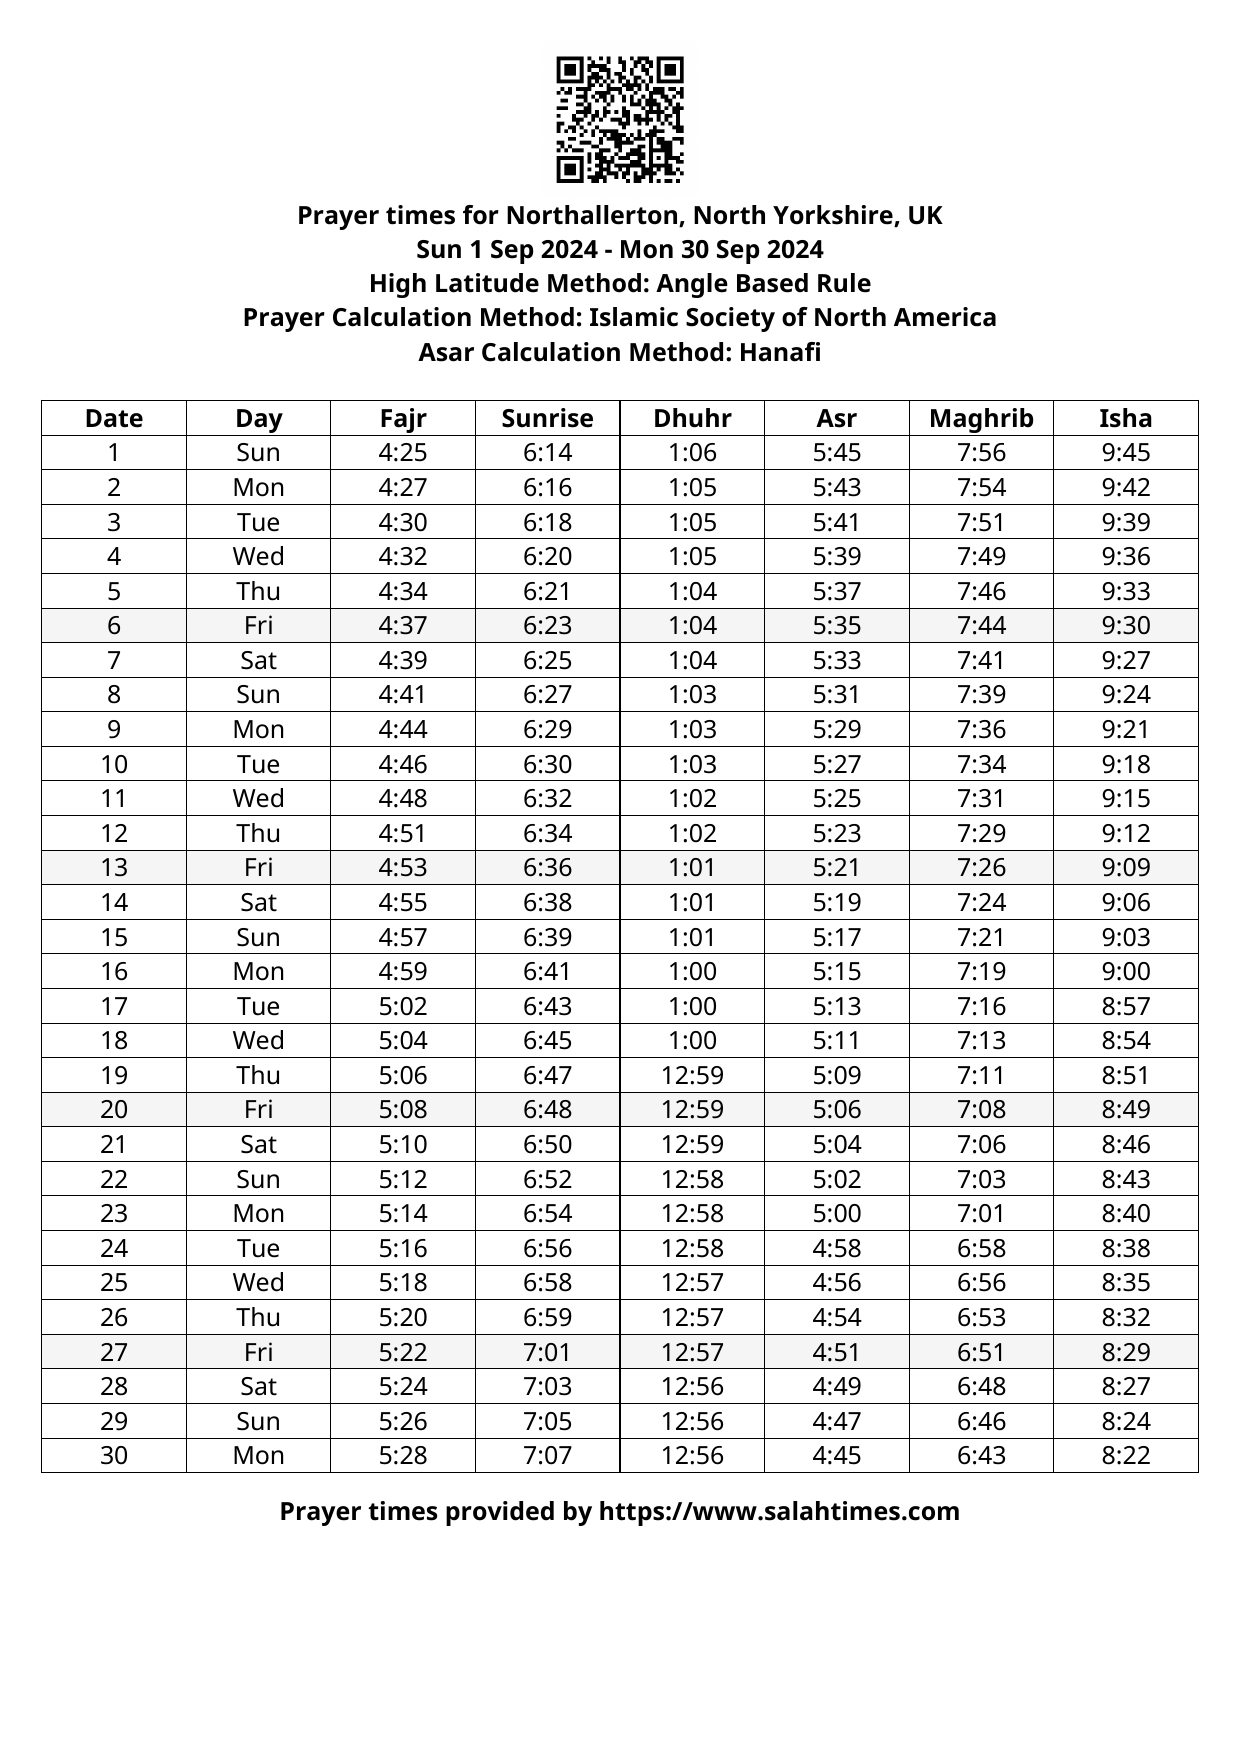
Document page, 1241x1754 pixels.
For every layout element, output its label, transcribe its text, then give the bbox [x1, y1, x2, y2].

table_cell 5:10 [331, 1127, 475, 1161]
table_cell 5:16 [331, 1231, 475, 1264]
table_cell Tue [187, 747, 330, 780]
table_cell Sun [187, 1162, 330, 1195]
table_cell 12:59 [621, 1058, 764, 1092]
table_cell 27 [42, 1335, 186, 1368]
table_cell 9:45 [1054, 436, 1198, 469]
table_cell Fri [187, 851, 330, 884]
table_cell Sun [187, 678, 330, 711]
table_cell 8:29 [1054, 1335, 1198, 1368]
table_cell 7:31 [910, 781, 1053, 815]
table_cell 5:45 [765, 436, 909, 469]
table_cell 18 [42, 1024, 186, 1057]
table_cell 24 [42, 1231, 186, 1264]
table_cell 5:29 [765, 712, 909, 746]
table_cell 1:03 [621, 678, 764, 711]
table_cell 7 [42, 643, 186, 677]
table_cell 7:36 [910, 712, 1053, 746]
table_cell 5:11 [765, 1024, 909, 1057]
table_cell Fri [187, 609, 330, 642]
table_cell 5:21 [765, 851, 909, 884]
table_cell 8:54 [1054, 1024, 1198, 1057]
table_cell Sat [187, 885, 330, 919]
table_cell 5 [42, 574, 186, 607]
table_cell 4:37 [331, 609, 475, 642]
table_cell 4:54 [765, 1300, 909, 1334]
table_cell 4:58 [765, 1231, 909, 1264]
table_cell 4:25 [331, 436, 475, 469]
table_cell 9:39 [1054, 505, 1198, 538]
table_cell 4:48 [331, 781, 475, 815]
table_cell 6:43 [910, 1439, 1053, 1472]
table_cell 3 [42, 505, 186, 538]
table_cell 6:20 [476, 539, 619, 573]
table_cell 6:45 [476, 1024, 619, 1057]
table_cell Sat [187, 643, 330, 677]
table_header Isha [1054, 401, 1198, 434]
table_cell 1:05 [621, 505, 764, 538]
table_cell Thu [187, 574, 330, 607]
table_cell 1:01 [621, 851, 764, 884]
table_cell 8:46 [1054, 1127, 1198, 1161]
text High Latitude Method: Angle Based Rule [42, 266, 1198, 300]
table_cell 8:49 [1054, 1093, 1198, 1126]
table_cell 8:40 [1054, 1196, 1198, 1230]
table_cell 6:34 [476, 816, 619, 849]
table_cell 4:34 [331, 574, 475, 607]
table_cell 5:31 [765, 678, 909, 711]
table_cell Sat [187, 1127, 330, 1161]
table_cell 4:41 [331, 678, 475, 711]
table_cell 13 [42, 851, 186, 884]
table_cell 1:05 [621, 470, 764, 504]
table_cell 5:19 [765, 885, 909, 919]
table_cell 5:08 [331, 1093, 475, 1126]
table_cell 7:01 [476, 1335, 619, 1368]
table_cell 12:56 [621, 1439, 764, 1472]
table_cell 12:58 [621, 1196, 764, 1230]
table_cell 26 [42, 1300, 186, 1334]
table_header Date [42, 401, 186, 434]
table_cell 9:18 [1054, 747, 1198, 780]
table_cell 8:43 [1054, 1162, 1198, 1195]
text Prayer Calculation Method: Islamic Society of North America [42, 300, 1198, 334]
table_cell 8:32 [1054, 1300, 1198, 1334]
table_cell 7:13 [910, 1024, 1053, 1057]
table_cell 5:27 [765, 747, 909, 780]
table_cell 1:00 [621, 989, 764, 1022]
table_cell 5:04 [765, 1127, 909, 1161]
table_cell 16 [42, 954, 186, 988]
table_cell 9:09 [1054, 851, 1198, 884]
table_cell 1:00 [621, 954, 764, 988]
table_cell 6:54 [476, 1196, 619, 1230]
table_cell 12:57 [621, 1300, 764, 1334]
table_cell 15 [42, 920, 186, 953]
table_cell 6:29 [476, 712, 619, 746]
table_cell 6 [42, 609, 186, 642]
table_cell 9:15 [1054, 781, 1198, 815]
table_cell 11 [42, 781, 186, 815]
table_cell 5:12 [331, 1162, 475, 1195]
table_cell 8:27 [1054, 1369, 1198, 1403]
table_cell 7:26 [910, 851, 1053, 884]
table_cell 4:45 [765, 1439, 909, 1472]
table_cell 5:18 [331, 1266, 475, 1299]
table_cell 6:27 [476, 678, 619, 711]
table_cell 6:23 [476, 609, 619, 642]
table_cell 4:57 [331, 920, 475, 953]
table_cell 30 [42, 1439, 186, 1472]
table_cell 7:51 [910, 505, 1053, 538]
table_cell 8:38 [1054, 1231, 1198, 1264]
table_cell 5:13 [765, 989, 909, 1022]
table_cell 4:44 [331, 712, 475, 746]
table_cell 5:02 [765, 1162, 909, 1195]
table_cell 6:51 [910, 1335, 1053, 1368]
table_cell 21 [42, 1127, 186, 1161]
table_cell 4:51 [765, 1335, 909, 1368]
text Sun 1 Sep 2024 - Mon 30 Sep 2024 [42, 232, 1198, 266]
table_cell Mon [187, 1196, 330, 1230]
table_cell 6:59 [476, 1300, 619, 1334]
table_cell 9:30 [1054, 609, 1198, 642]
table_cell 9 [42, 712, 186, 746]
table_cell Tue [187, 505, 330, 538]
table_cell 4:27 [331, 470, 475, 504]
table_cell 7:41 [910, 643, 1053, 677]
table_cell 12:59 [621, 1127, 764, 1161]
table_cell 6:32 [476, 781, 619, 815]
table_cell 1:01 [621, 920, 764, 953]
table_cell 2 [42, 470, 186, 504]
table_cell 7:49 [910, 539, 1053, 573]
table_cell 5:02 [331, 989, 475, 1022]
table_cell 1:04 [621, 643, 764, 677]
text Prayer times provided by https://www.salahtimes.com [42, 1494, 1198, 1528]
table_cell Mon [187, 712, 330, 746]
table_cell 20 [42, 1093, 186, 1126]
table_cell 7:03 [476, 1369, 619, 1403]
table_cell 6:56 [476, 1231, 619, 1264]
table_header Day [187, 401, 330, 434]
table_cell 5:06 [331, 1058, 475, 1092]
table_cell 7:16 [910, 989, 1053, 1022]
table_cell 22 [42, 1162, 186, 1195]
table_cell 1:02 [621, 816, 764, 849]
table_cell 12:57 [621, 1266, 764, 1299]
table_cell 7:19 [910, 954, 1053, 988]
table_header Maghrib [910, 401, 1053, 434]
table_cell 5:28 [331, 1439, 475, 1472]
table_cell 5:39 [765, 539, 909, 573]
table_cell 6:48 [910, 1369, 1053, 1403]
table_cell 7:29 [910, 816, 1053, 849]
table_cell Sun [187, 1404, 330, 1437]
table_cell Tue [187, 1231, 330, 1264]
table_cell 1:04 [621, 574, 764, 607]
table_cell Wed [187, 1024, 330, 1057]
table_cell Wed [187, 781, 330, 815]
table_cell 5:22 [331, 1335, 475, 1368]
table_cell 6:52 [476, 1162, 619, 1195]
table_cell 9:12 [1054, 816, 1198, 849]
table_cell 6:56 [910, 1266, 1053, 1299]
table_cell Thu [187, 1300, 330, 1334]
table_cell 6:53 [910, 1300, 1053, 1334]
table_cell 7:03 [910, 1162, 1053, 1195]
table_cell 9:36 [1054, 539, 1198, 573]
table_cell 5:15 [765, 954, 909, 988]
table_cell Mon [187, 470, 330, 504]
table_cell 6:58 [910, 1231, 1053, 1264]
table_cell 19 [42, 1058, 186, 1092]
table_cell 9:21 [1054, 712, 1198, 746]
table_cell 6:18 [476, 505, 619, 538]
table_cell Sun [187, 920, 330, 953]
table_cell 7:11 [910, 1058, 1053, 1092]
table_cell 1:00 [621, 1024, 764, 1057]
table_cell 5:25 [765, 781, 909, 815]
table_cell 1:05 [621, 539, 764, 573]
table_cell 12:57 [621, 1335, 764, 1368]
table_cell 28 [42, 1369, 186, 1403]
table_cell 4:56 [765, 1266, 909, 1299]
table_cell 9:33 [1054, 574, 1198, 607]
table_cell 4:30 [331, 505, 475, 538]
table_cell 6:21 [476, 574, 619, 607]
table_cell 29 [42, 1404, 186, 1437]
table_cell 6:16 [476, 470, 619, 504]
table_cell 1:04 [621, 609, 764, 642]
table_cell Thu [187, 816, 330, 849]
table_cell 5:20 [331, 1300, 475, 1334]
table_cell 5:09 [765, 1058, 909, 1092]
table_cell 8:22 [1054, 1439, 1198, 1472]
table_cell 17 [42, 989, 186, 1022]
table_cell 12:58 [621, 1162, 764, 1195]
table_cell 5:43 [765, 470, 909, 504]
text Asar Calculation Method: Hanafi [42, 334, 1198, 368]
table_cell 8:35 [1054, 1266, 1198, 1299]
table_cell 14 [42, 885, 186, 919]
table_cell 9:24 [1054, 678, 1198, 711]
table_cell 6:25 [476, 643, 619, 677]
table_cell 7:05 [476, 1404, 619, 1437]
table_cell 4:32 [331, 539, 475, 573]
table_cell 4:39 [331, 643, 475, 677]
table_cell 6:43 [476, 989, 619, 1022]
table_cell 12 [42, 816, 186, 849]
table_cell 4 [42, 539, 186, 573]
table_cell 4:55 [331, 885, 475, 919]
table_cell 9:42 [1054, 470, 1198, 504]
table_cell 6:30 [476, 747, 619, 780]
table_cell Wed [187, 1266, 330, 1299]
table_cell 5:06 [765, 1093, 909, 1126]
table_cell 6:50 [476, 1127, 619, 1161]
table_cell 5:35 [765, 609, 909, 642]
table_cell 6:58 [476, 1266, 619, 1299]
table_cell 7:07 [476, 1439, 619, 1472]
table_cell 5:00 [765, 1196, 909, 1230]
table_cell 5:04 [331, 1024, 475, 1057]
table_cell 6:39 [476, 920, 619, 953]
table_cell 5:14 [331, 1196, 475, 1230]
table_cell 9:27 [1054, 643, 1198, 677]
table_cell 4:51 [331, 816, 475, 849]
table_cell 6:46 [910, 1404, 1053, 1437]
table_cell 7:56 [910, 436, 1053, 469]
table_cell 5:26 [331, 1404, 475, 1437]
table_cell 7:46 [910, 574, 1053, 607]
table_cell 4:59 [331, 954, 475, 988]
table_cell 9:00 [1054, 954, 1198, 988]
table_header Asr [765, 401, 909, 434]
table_cell 5:41 [765, 505, 909, 538]
table_cell 6:36 [476, 851, 619, 884]
table_cell Fri [187, 1335, 330, 1368]
table_cell 5:17 [765, 920, 909, 953]
table_cell Fri [187, 1093, 330, 1126]
table_cell 7:06 [910, 1127, 1053, 1161]
table_cell 6:48 [476, 1093, 619, 1126]
table_cell Sun [187, 436, 330, 469]
table_cell 8:24 [1054, 1404, 1198, 1437]
table_cell 7:39 [910, 678, 1053, 711]
picture [542, 41, 699, 198]
table_cell Sat [187, 1369, 330, 1403]
table_cell 9:06 [1054, 885, 1198, 919]
table_cell 6:47 [476, 1058, 619, 1092]
table_cell 23 [42, 1196, 186, 1230]
table_cell 1:03 [621, 712, 764, 746]
table_cell 12:56 [621, 1404, 764, 1437]
table_cell 7:34 [910, 747, 1053, 780]
table_cell 12:58 [621, 1231, 764, 1264]
table_cell 7:01 [910, 1196, 1053, 1230]
table_cell Mon [187, 954, 330, 988]
table_cell 1:01 [621, 885, 764, 919]
table_cell 12:56 [621, 1369, 764, 1403]
table_cell 5:33 [765, 643, 909, 677]
table_cell 7:08 [910, 1093, 1053, 1126]
table_cell 6:41 [476, 954, 619, 988]
table_cell 10 [42, 747, 186, 780]
table_cell 8 [42, 678, 186, 711]
table_header Fajr [331, 401, 475, 434]
table_cell 8:57 [1054, 989, 1198, 1022]
table_cell Tue [187, 989, 330, 1022]
table_header Sunrise [476, 401, 619, 434]
table_cell 7:54 [910, 470, 1053, 504]
table_cell Thu [187, 1058, 330, 1092]
table_cell 7:21 [910, 920, 1053, 953]
table_cell 4:49 [765, 1369, 909, 1403]
table_cell 5:37 [765, 574, 909, 607]
text Prayer times for Northallerton, North Yorkshire, UK [42, 198, 1198, 232]
table_cell Mon [187, 1439, 330, 1472]
table_cell 6:14 [476, 436, 619, 469]
table_cell 25 [42, 1266, 186, 1299]
table_cell 5:24 [331, 1369, 475, 1403]
table_cell 7:44 [910, 609, 1053, 642]
table_cell 5:23 [765, 816, 909, 849]
table_cell 6:38 [476, 885, 619, 919]
table_cell 9:03 [1054, 920, 1198, 953]
table_cell 4:47 [765, 1404, 909, 1437]
table_cell 12:59 [621, 1093, 764, 1126]
table_cell 1:02 [621, 781, 764, 815]
table_cell 7:24 [910, 885, 1053, 919]
table_cell 4:53 [331, 851, 475, 884]
table_header Dhuhr [621, 401, 764, 434]
table_cell Wed [187, 539, 330, 573]
table_cell 4:46 [331, 747, 475, 780]
table_cell 8:51 [1054, 1058, 1198, 1092]
table_cell 1:03 [621, 747, 764, 780]
table_cell 1:06 [621, 436, 764, 469]
table_cell 1 [42, 436, 186, 469]
